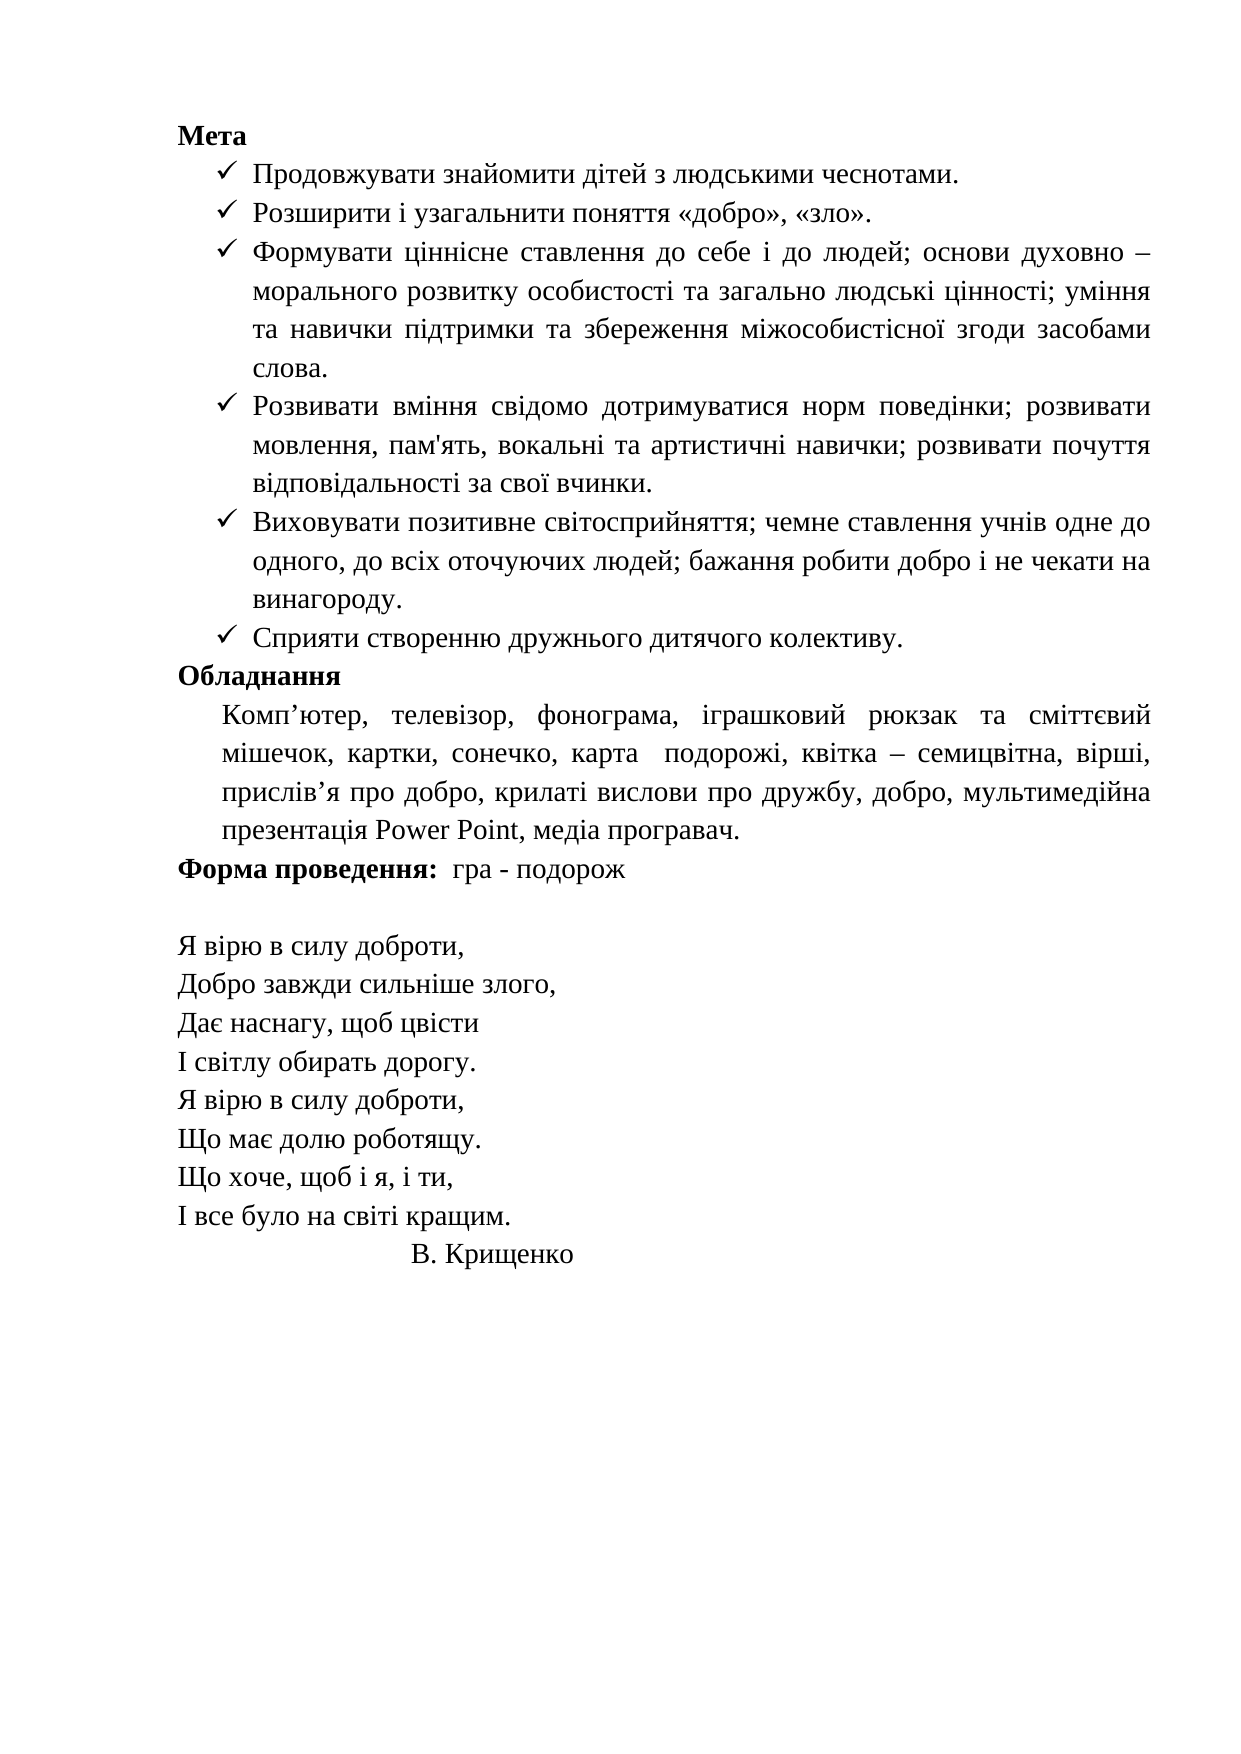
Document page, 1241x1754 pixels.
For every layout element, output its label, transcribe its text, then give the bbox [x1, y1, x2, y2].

text Обладнання [177, 658, 1152, 692]
list Формувати ціннісне ставлення до себе і до людей; основи духовно – морального розвитку особистості та загально людські цінності; уміння та навички підтримки та збереження міжособистісної згоди засобами слова. [215, 234, 1152, 383]
text І світлу обирать дорогу. [177, 1044, 1152, 1077]
text Що має долю роботящу. [177, 1121, 1152, 1154]
list Розвивати вміння свідомо дотримуватися норм поведінки; розвивати мовлення, пам'ять, вокальні та артистичні навички; розвивати почуття відповідальності за свої вчинки. [215, 388, 1152, 499]
text Я вірю в силу доброти, [177, 1082, 1152, 1116]
text І все було на світі кращим. [177, 1198, 1152, 1231]
text Комп’ютер, телевізор, фонограма, іграшковий рюкзак та сміттєвий мішечок, картки, сонечко, карта подорожі, квітка – семицвітна, вірші, прислів’я про добро, крилаті вислови про дружбу, добро, мультимедійна презентація Power Point, медіа програвач. [222, 697, 1152, 846]
text В. Крищенко [177, 1236, 1152, 1270]
list Продовжувати знайомити дітей з людськими чеснотами. [215, 157, 1152, 190]
list Сприяти створенню дружнього дитячого колективу. [215, 620, 1152, 653]
list Розширити і узагальнити поняття «добро», «зло». [215, 195, 1152, 229]
text Добро завжди сильніше злого, [177, 967, 1152, 1000]
text Дає наснагу, щоб цвісти [177, 1005, 1152, 1039]
list Виховувати позитивне світосприйняття; чемне ставлення учнів одне до одного, до всіх оточуючих людей; бажання робити добро і не чекати на винагороду. [215, 504, 1152, 615]
text Мета [177, 118, 1152, 152]
text Форма проведення: гра - подорож [177, 851, 1152, 884]
text Я вірю в силу доброти, [177, 928, 1152, 962]
text Що хоче, щоб і я, і ти, [177, 1159, 1152, 1193]
